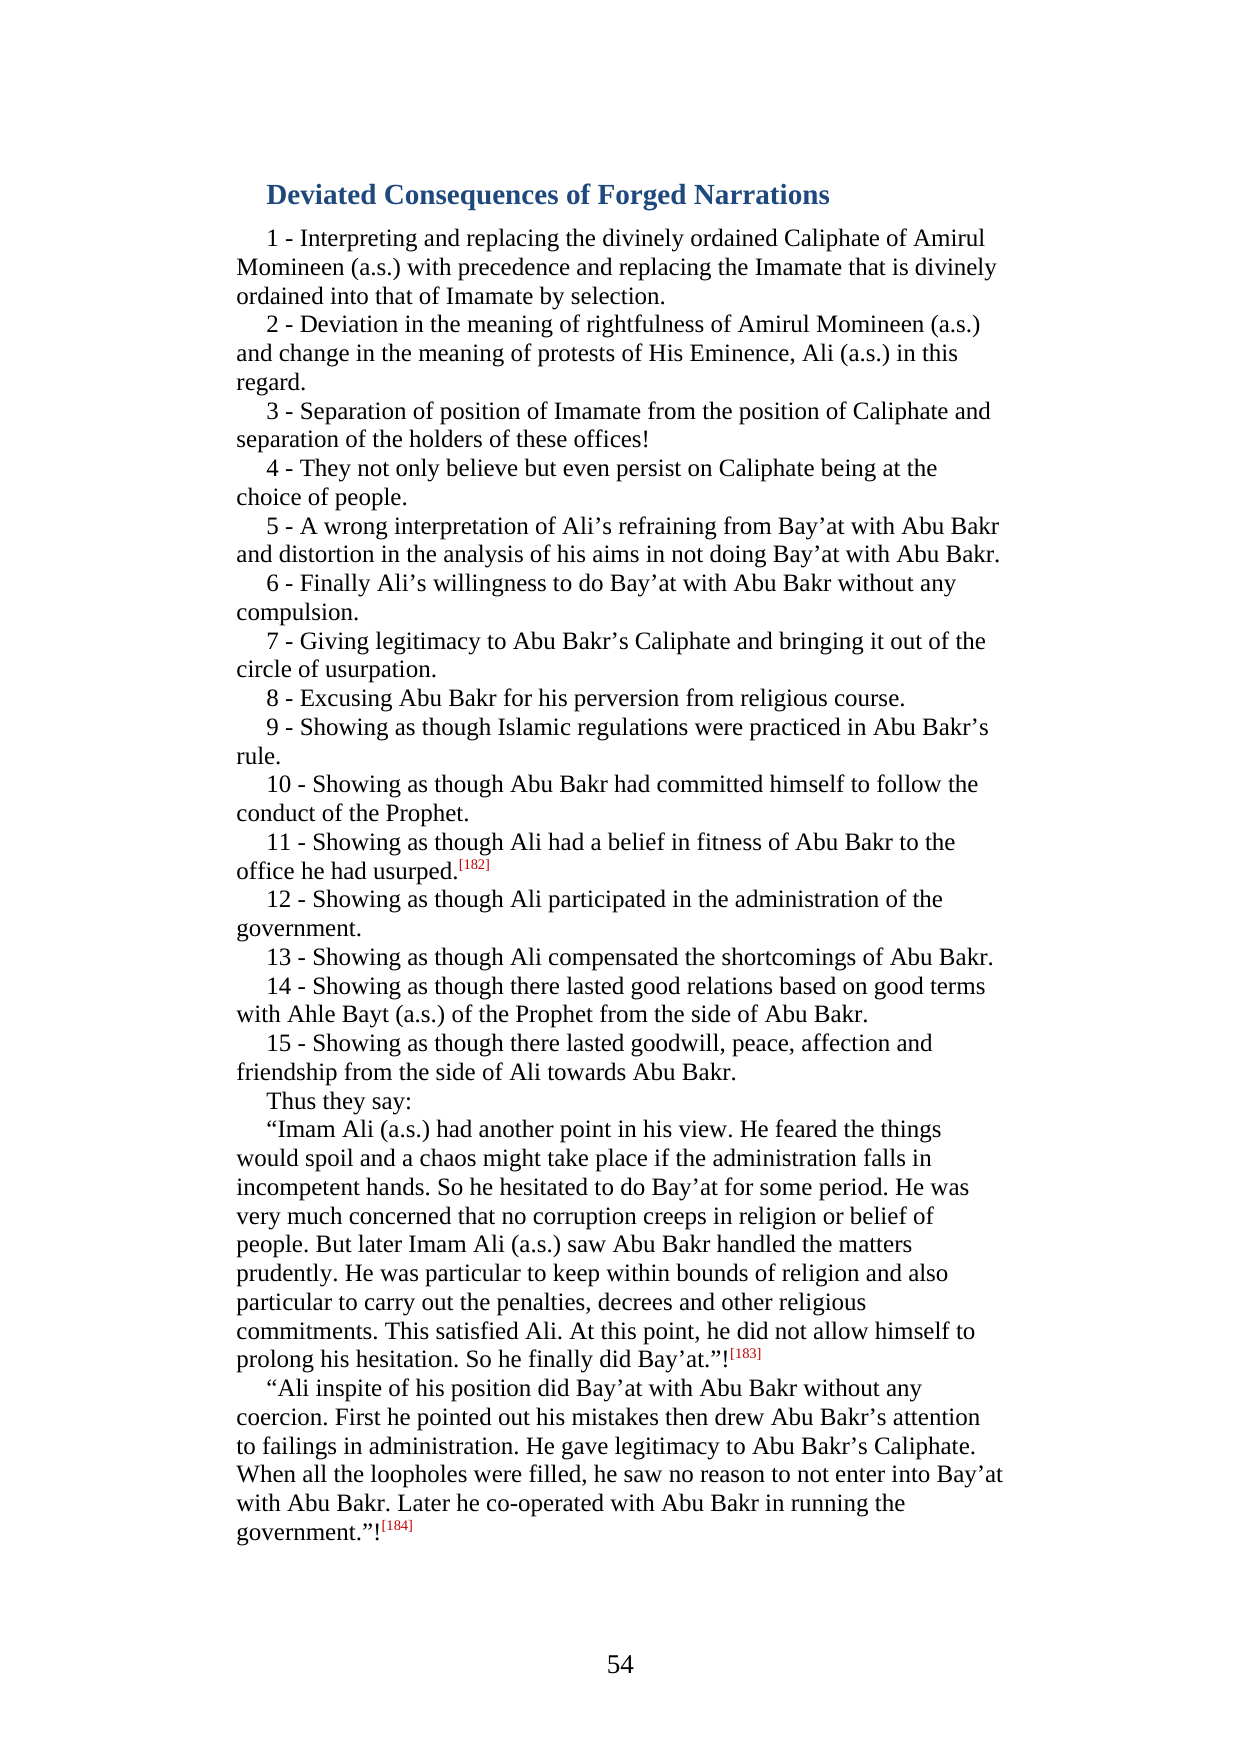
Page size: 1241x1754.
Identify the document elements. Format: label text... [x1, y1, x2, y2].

text 15 - Showing as though there lasted goodwill, peace, affection and friendship from the side of Ali towards Abu Bakr. [236, 1028, 1004, 1086]
text 3 - Separation of position of Imamate from the position of Caliphate and separation of the holders of these offices! [236, 396, 1004, 453]
text 9 - Showing as though Islamic regulations were practiced in Abu Bakr’s rule. [236, 712, 1004, 769]
text 1 - Interpreting and replacing the divinely ordained Caliphate of Amirul Momineen (a.s.) with precedence and replacing the Imamate that is divinely ordained into that of Imamate by selection. [236, 223, 1004, 309]
text 2 - Deviation in the meaning of rightfulness of Amirul Momineen (a.s.) and change in the meaning of protests of His Eminence, Ali (a.s.) in this regard. [236, 309, 1004, 396]
text 7 - Giving legitimacy to Abu Bakr’s Caliphate and bringing it out of the circle of usurpation. [236, 626, 1004, 683]
text 5 - A wrong interpretation of Ali’s refraining from Bay’at with Abu Bakr and distortion in the analysis of his aims in not doing Bay’at with Abu Bakr. [236, 511, 1004, 568]
subtitle Deviated Consequences of Forged Narrations [236, 177, 1004, 211]
text 6 - Finally Ali’s willingness to do Bay’at with Abu Bakr without any compulsion. [236, 568, 1004, 626]
text 12 - Showing as though Ali participated in the administration of the government. [236, 884, 1004, 942]
text 4 - They not only believe but even persist on Caliphate being at the choice of people. [236, 453, 1004, 511]
text 8 - Excusing Abu Bakr for his perversion from religious course. [236, 683, 1004, 712]
text 14 - Showing as though there lasted good relations based on good terms with Ahle Bayt (a.s.) of the Prophet from the side of Abu Bakr. [236, 971, 1004, 1028]
text 10 - Showing as though Abu Bakr had committed himself to follow the conduct of the Prophet. [236, 769, 1004, 827]
text 13 - Showing as though Ali compensated the shortcomings of Abu Bakr. [236, 942, 1004, 971]
text 11 - Showing as though Ali had a belief in fitness of Abu Bakr to the office he had usurped.[182] [236, 827, 1004, 884]
text “Ali inspite of his position did Bay’at with Abu Bakr without any coercion. First he pointed out his mistakes then drew Abu Bakr’s attention to failings in administration. He gave legitimacy to Abu Bakr’s Caliphate. When all the loopholes were filled, he saw no reason to not enter into Bay’at with Abu Bakr. Later he co-operated with Abu Bakr in running the government.”![184] [236, 1373, 1004, 1546]
text Thus they say: [236, 1086, 1004, 1114]
text “Imam Ali (a.s.) had another point in his view. He feared the things would spoil and a chaos might take place if the administration falls in incompetent hands. So he hesitated to do Bay’at for some period. He was very much concerned that no corruption creeps in religion or belief of people. But later Imam Ali (a.s.) saw Abu Bakr handled the matters prudently. He was particular to keep within bounds of religion and also particular to carry out the penalties, decrees and other religious commitments. This satisfied Ali. At this point, he did not allow himself to prolong his hesitation. So he finally did Bay’at.”![183] [236, 1114, 1004, 1373]
